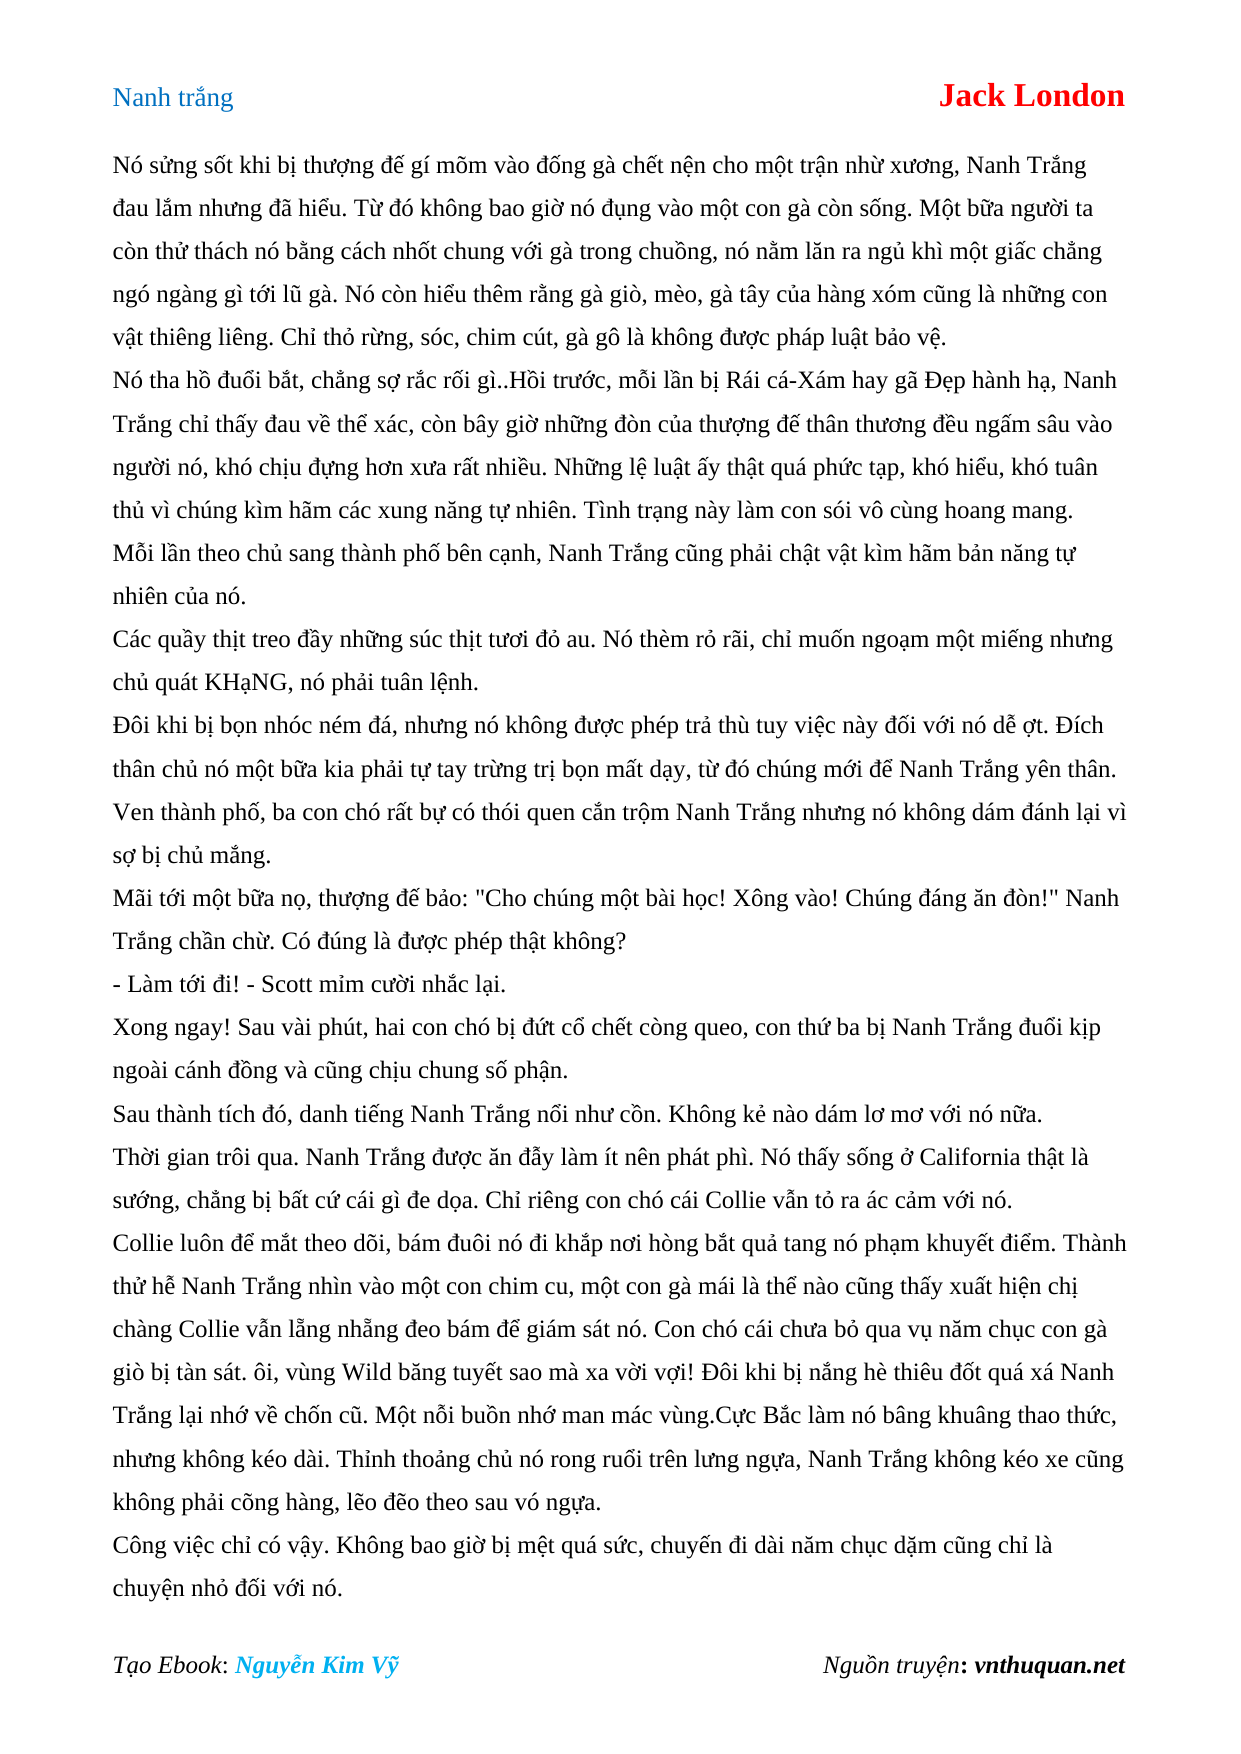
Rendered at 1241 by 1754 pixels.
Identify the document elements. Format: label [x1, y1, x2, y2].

text [112, 150, 1128, 1602]
